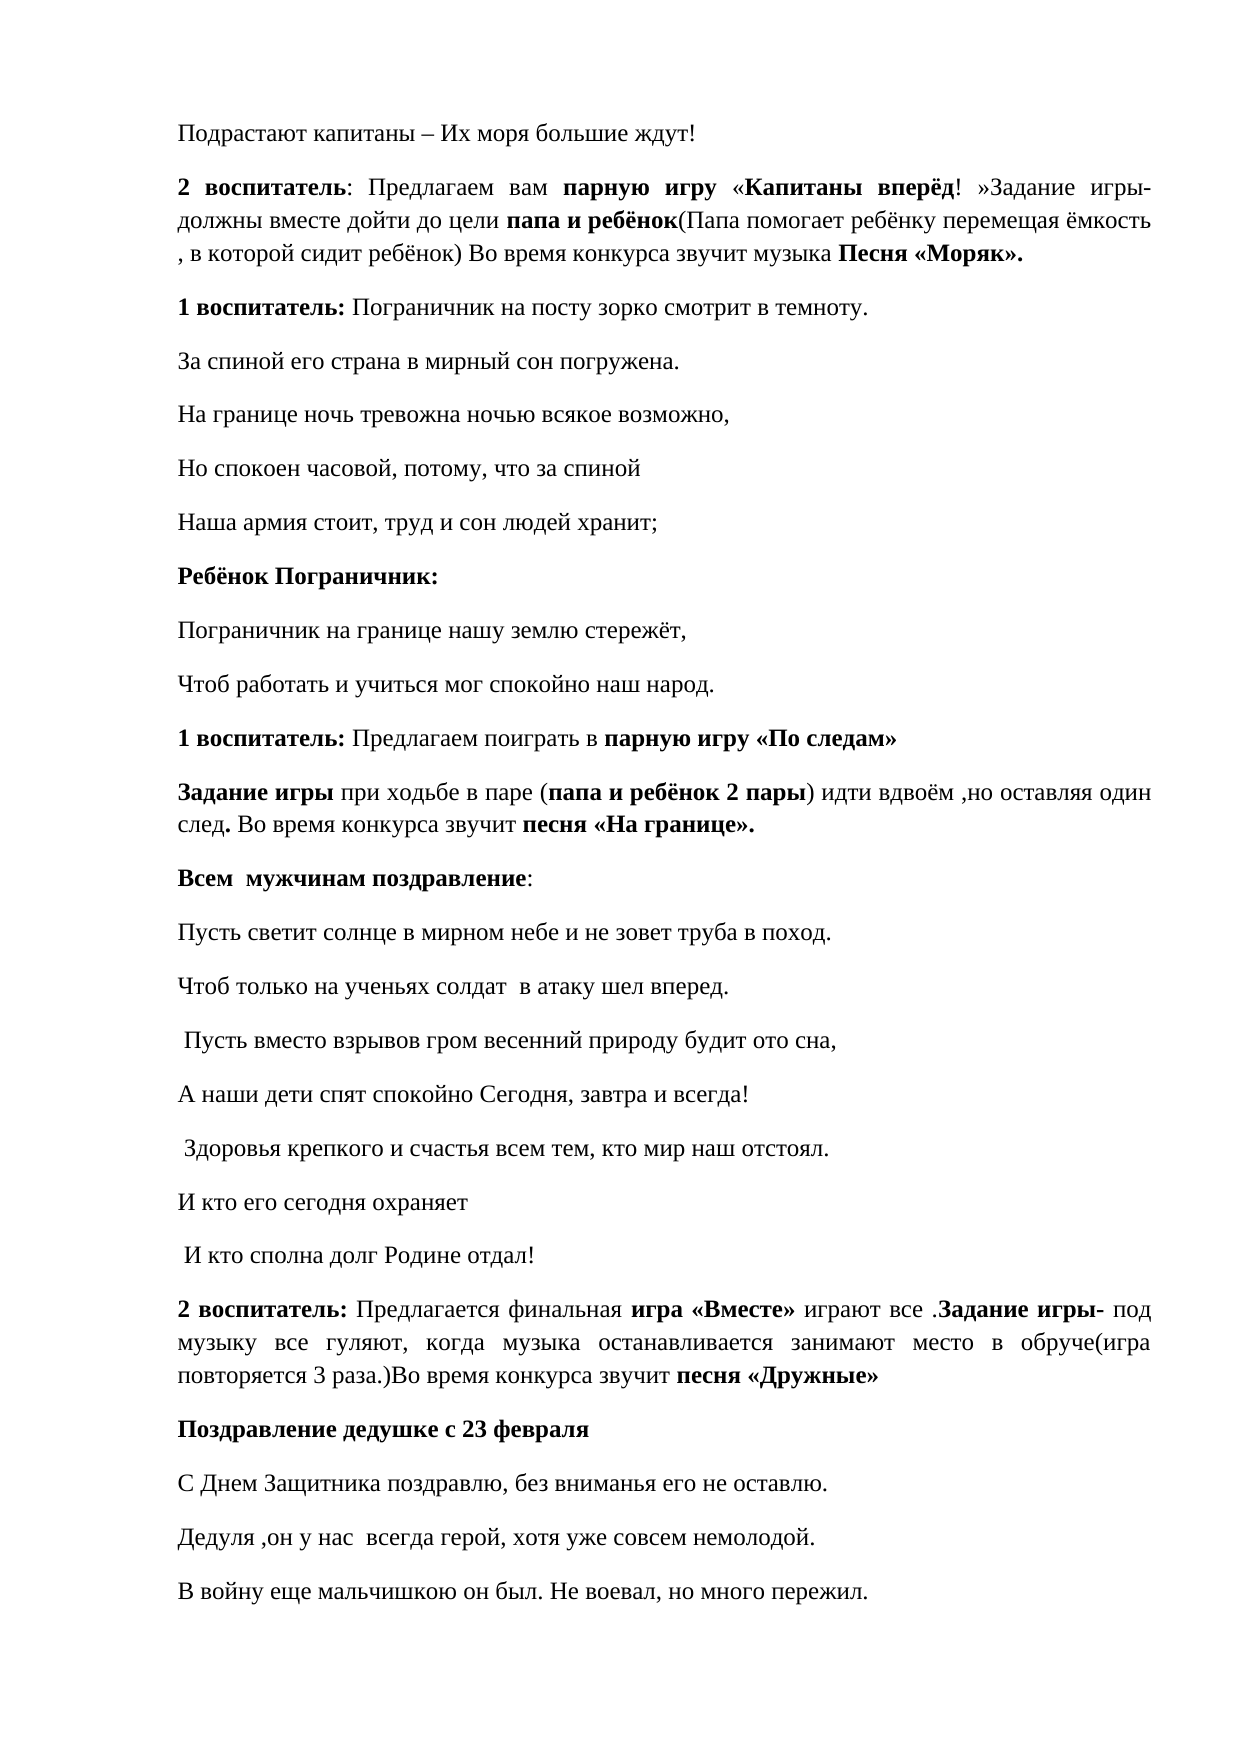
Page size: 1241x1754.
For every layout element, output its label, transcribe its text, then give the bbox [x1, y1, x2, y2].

text И кто сполна долг Родине отдал! [177, 1240, 1152, 1269]
text Ребёнок Пограничник: [177, 561, 1152, 590]
text Пусть светит солнце в мирном небе и не зовет труба в поход. [177, 917, 1152, 946]
text Пограничник на границе нашу землю стережёт, [177, 615, 1152, 644]
text В войну еще мальчишкою он был. Не воевал, но много пережил. [177, 1576, 1152, 1604]
text Подрастают капитаны – Их моря большие ждут! [177, 118, 1152, 147]
text За спиной его страна в мирный сон погружена. [177, 346, 1152, 374]
text Здоровья крепкого и счастья всем тем, кто мир наш отстоял. [177, 1133, 1152, 1161]
text Чтоб только на ученьях солдат в атаку шел вперед. [177, 971, 1152, 1000]
text 1 воспитатель: Предлагаем поиграть в парную игру «По следам» [177, 723, 1152, 751]
text 1 воспитатель: Пограничник на посту зорко смотрит в темноту. [177, 292, 1152, 321]
text Наша армия стоит, труд и сон людей хранит; [177, 507, 1152, 536]
text 2 воспитатель: Предлагаем вам парную игру «Капитаны вперёд! »Задание игры- должны вместе дойти до цели папа и ребёнок(Папа помогает ребёнку перемещая ёмкость , в которой сидит ребёнок) Во время конкурса звучит музыка Песня «Моряк». [177, 172, 1152, 267]
text Всем мужчинам поздравление: [177, 863, 1152, 892]
text Пусть вместо взрывов гром весенний природу будит ото сна, [177, 1025, 1152, 1054]
text 2 воспитатель: Предлагается финальная игра «Вместе» играют все .Задание игры- под музыку все гуляют, когда музыка останавливается занимают место в обруче(игра повторяется 3 раза.)Во время конкурса звучит песня «Дружные» [177, 1294, 1152, 1389]
text Но спокоен часовой, потому, что за спиной [177, 453, 1152, 482]
text Дедуля ,он у нас всегда герой, хотя уже совсем немолодой. [177, 1522, 1152, 1551]
text Задание игры при ходьбе в паре (папа и ребёнок 2 пары) идти вдвоём ,но оставляя один след. Во время конкурса звучит песня «На границе». [177, 777, 1152, 838]
text Поздравление дедушке с 23 февраля [177, 1414, 1152, 1443]
text И кто его сегодня охраняет [177, 1187, 1152, 1215]
text А наши дети спят спокойно Сегодня, завтра и всегда! [177, 1079, 1152, 1108]
text Чтоб работать и учиться мог спокойно наш народ. [177, 669, 1152, 698]
text На границе ночь тревожна ночью всякое возможно, [177, 399, 1152, 428]
text С Днем Защитника поздравлю, без вниманья его не оставлю. [177, 1468, 1152, 1497]
